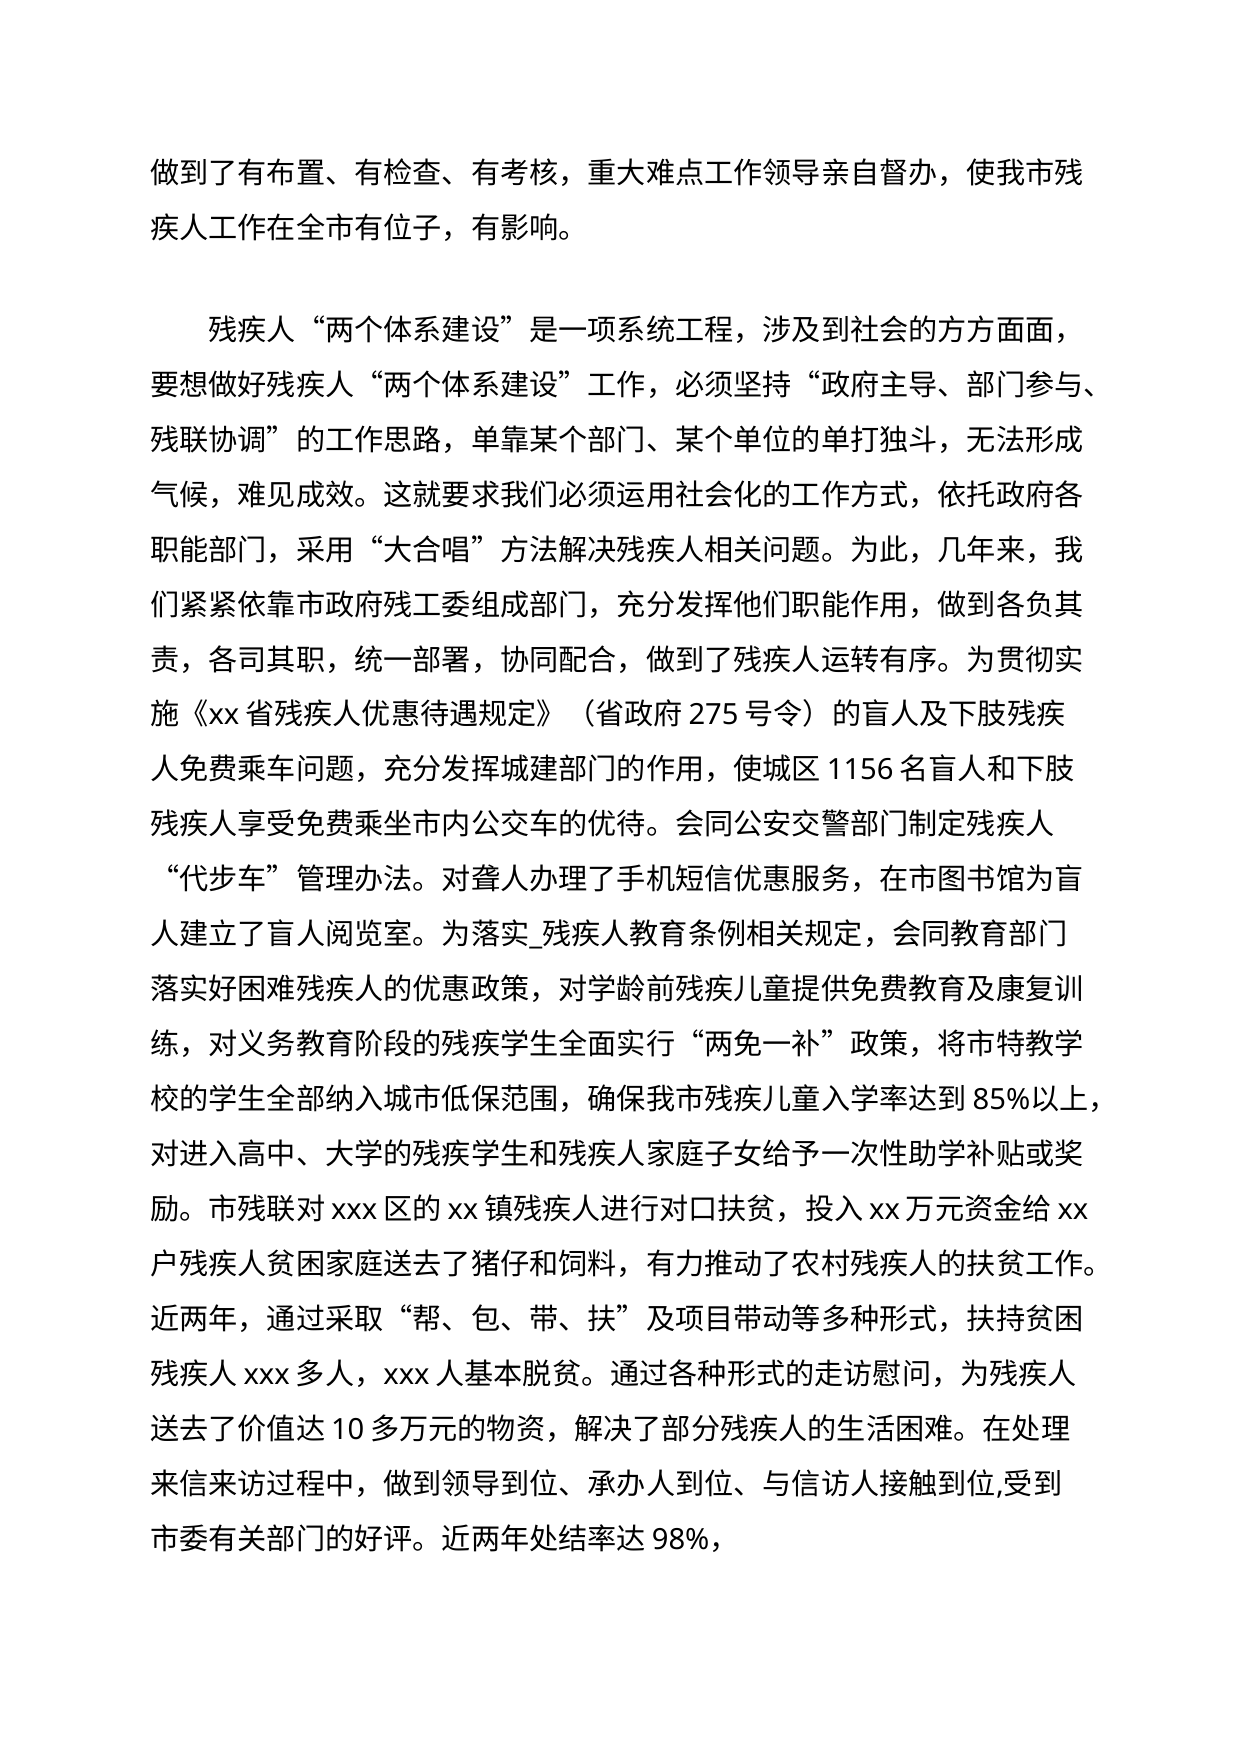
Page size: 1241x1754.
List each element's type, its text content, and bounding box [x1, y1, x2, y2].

text 残疾人“两个体系建设”是一项系统工程，涉及到社会的方方面面，要想做好残疾人“两个体系建设”工作，必须坚持“政府主导、部门参与、残联协调”的工作思路，单靠某个部门、某个单位的单打独斗，无法形成气候，难见成效。这就要求我们必须运用社会化的工作方式，依托政府各职能部门，采用“大合唱”方法解决残疾人相关问题。为此，几年来，我们紧紧依靠市政府残工委组成部门，充分发挥他们职能作用，做到各负其责，各司其职，统一部署，协同配合，做到了残疾人运转有序。为贯彻实施《xx省残疾人优惠待遇规定》（省政府275号令）的盲人及下肢残疾人免费乘车问题，充分发挥城建部门的作用，使城区1156名盲人和下肢残疾人享受免费乘坐市内公交车的优待。会同公安交警部门制定残疾人“代步车”管理办法。对聋人办理了手机短信优惠服务，在市图书馆为盲人建立了盲人阅览室。为落实_残疾人教育条例相关规定，会同教育部门落实好困难残疾人的优惠政策，对学龄前残疾儿童提供免费教育及康复训练，对义务教育阶段的残疾学生全面实行“两免一补”政策，将市特教学校的学生全部纳入城市低保范围，确保我市残疾儿童入学率达到85%以上，对进入高中、大学的残疾学生和残疾人家庭子女给予一次性助学补贴或奖励。市残联对xxx区的xx镇残疾人进行对口扶贫，投入xx万元资金给xx户残疾人贫困家庭送去了猪仔和饲料，有力推动了农村残疾人的扶贫工作。近两年，通过采取“帮、包、带、扶”及项目带动等多种形式，扶持贫困残疾人xxx多人，xxx人基本脱贫。通过各种形式的走访慰问，为残疾人送去了价值达10多万元的物资，解决了部分残疾人的生活困难。在处理来信来访过程中，做到领导到位、承办人到位、与信访人接触到位,受到市委有关部门的好评。近两年处结率达98%， [150, 307, 1090, 1558]
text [150, 150, 1090, 247]
